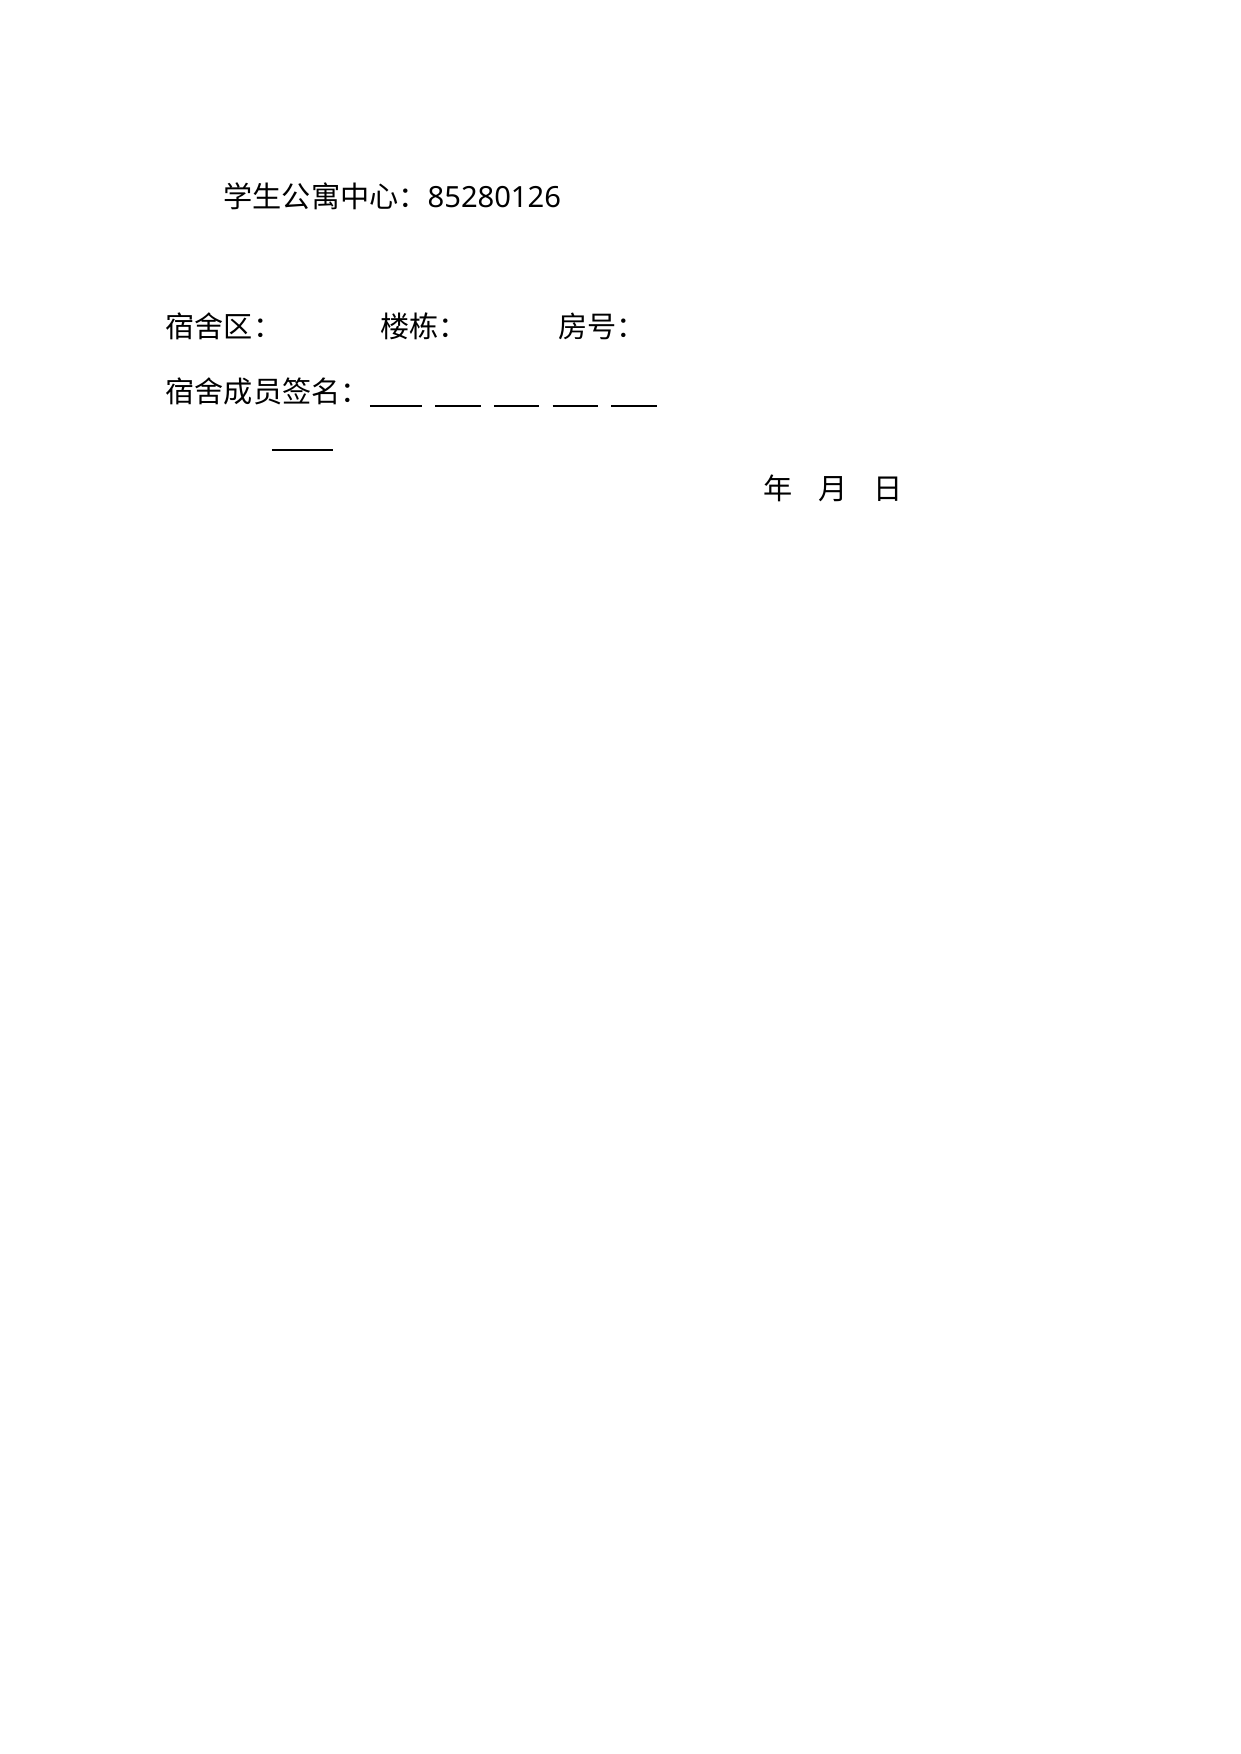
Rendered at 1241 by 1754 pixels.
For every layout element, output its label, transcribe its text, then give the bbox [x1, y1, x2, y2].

text 年 月 日 [165, 454, 1075, 519]
text 学生公寓中心：85280126 [165, 162, 1075, 227]
text 宿舍区： 楼栋： 房号： [165, 292, 1075, 357]
text 宿舍成员签名： [165, 357, 1075, 422]
